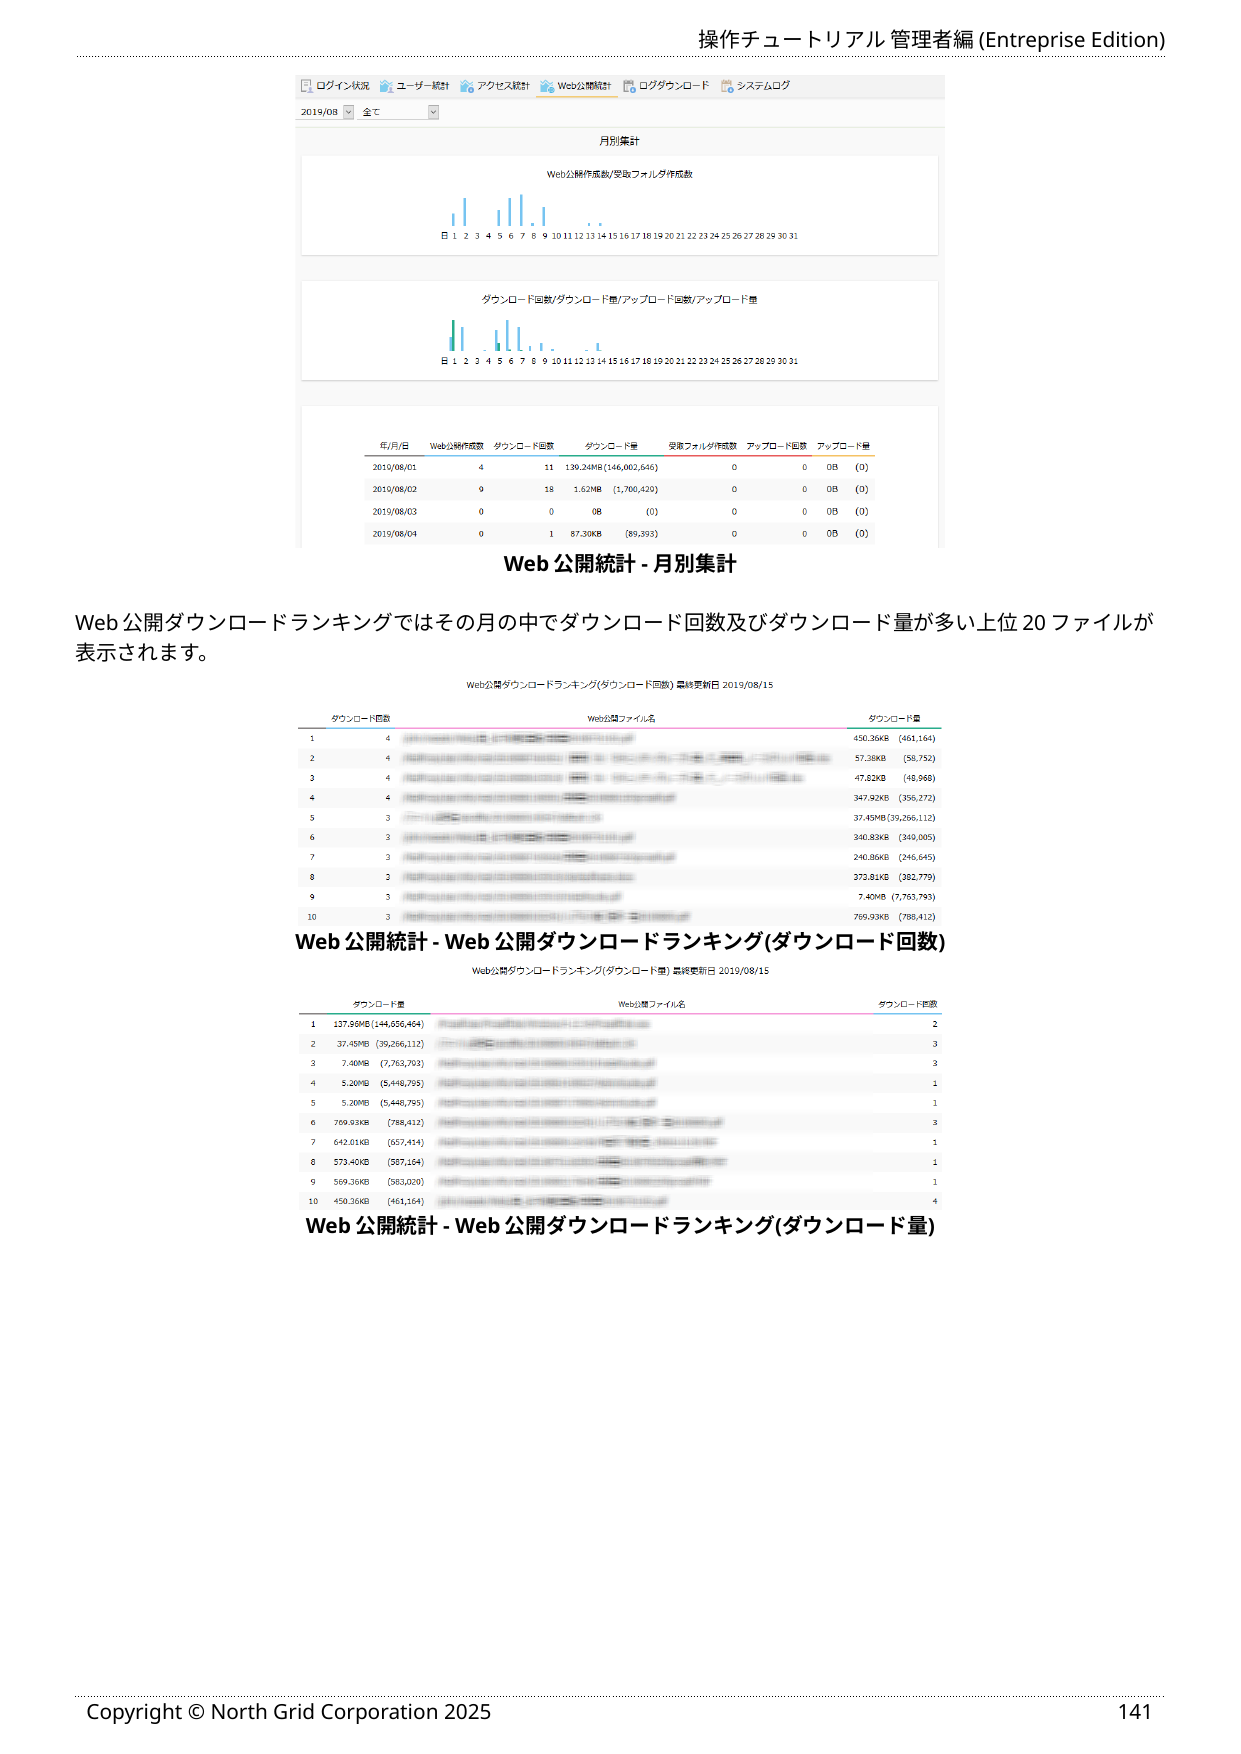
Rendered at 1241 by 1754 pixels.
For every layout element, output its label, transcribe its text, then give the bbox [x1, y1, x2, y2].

text Web公開ダウンロードランキングではその月の中でダウンロード回数及びダウンロード量が多い上位20ファイルが表示されます。 [75, 606, 1165, 666]
text Web公開統計 - Web公開ダウンロードランキング(ダウンロード量) [75, 1209, 1165, 1240]
picture [295, 666, 945, 926]
picture [295, 75, 945, 548]
text Web公開統計 - 月別集計 [75, 547, 1165, 577]
text Web公開統計 - Web公開ダウンロードランキング(ダウンロード回数) [75, 925, 1165, 956]
picture [295, 955, 945, 1210]
